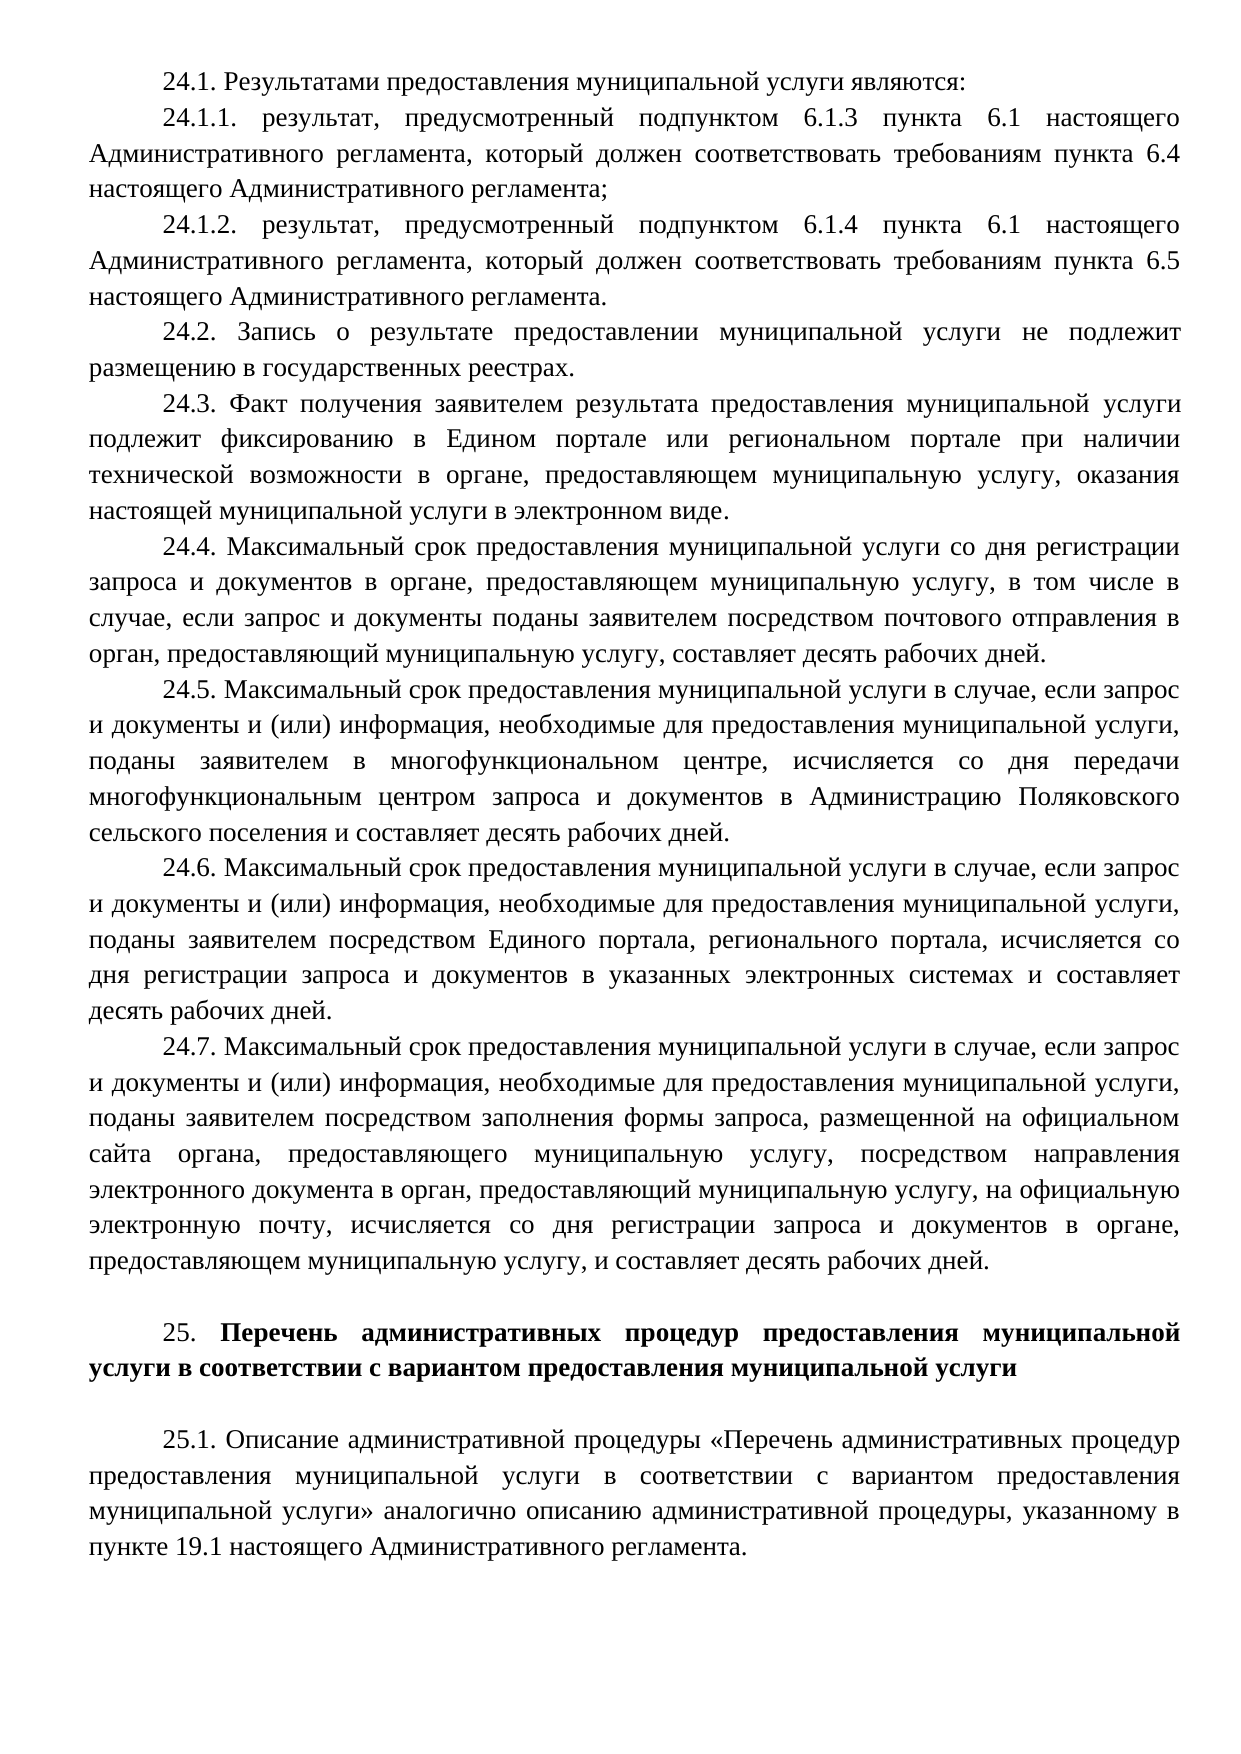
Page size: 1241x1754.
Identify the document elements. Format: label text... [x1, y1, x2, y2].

text 24.1. Результатами предоставления муниципальной услуги являются: [89, 65, 1181, 96]
text 24.2. Запись о результате предоставлении муниципальной услуги не подлежит размещению в государственных реестрах. [89, 315, 1181, 382]
text 24.5. Максимальный срок предоставления муниципальной услуги в случае, если запрос и документы и (или) информация, необходимые для предоставления муниципальной услуги, поданы заявителем в многофункциональном центре, исчисляется со дня передачи многофункциональным центром запроса и документов в Администрацию Поляковского сельского поселения и составляет десять рабочих дней. [89, 673, 1181, 847]
text 25. Перечень административных процедур предоставления муниципальной услуги в соответствии с вариантом предоставления муниципальной услуги [89, 1316, 1181, 1383]
text 24.4. Максимальный срок предоставления муниципальной услуги со дня регистрации запроса и документов в органе, предоставляющем муниципальную услугу, в том числе в случае, если запрос и документы поданы заявителем посредством почтового отправления в орган, предоставляющий муниципальную услугу, составляет десять рабочих дней. [89, 530, 1181, 668]
text 24.1.2. результат, предусмотренный подпунктом 6.1.4 пункта 6.1 настоящего Административного регламента, который должен соответствовать требованиям пункта 6.5 настоящего Административного регламента. [89, 208, 1181, 311]
text 24.6. Максимальный срок предоставления муниципальной услуги в случае, если запрос и документы и (или) информация, необходимые для предоставления муниципальной услуги, поданы заявителем посредством Единого портала, регионального портала, исчисляется со дня регистрации запроса и документов в указанных электронных системах и составляет десять рабочих дней. [89, 851, 1181, 1025]
text 24.7. Максимальный срок предоставления муниципальной услуги в случае, если запрос и документы и (или) информация, необходимые для предоставления муниципальной услуги, поданы заявителем посредством заполнения формы запроса, размещенной на официальном сайта органа, предоставляющего муниципальную услугу, посредством направления электронного документа в орган, предоставляющий муниципальную услугу, на официальную электронную почту, исчисляется со дня регистрации запроса и документов в органе, предоставляющем муниципальную услугу, и составляет десять рабочих дней. [89, 1030, 1181, 1276]
text 24.1.1. результат, предусмотренный подпунктом 6.1.3 пункта 6.1 настоящего Административного регламента, который должен соответствовать требованиям пункта 6.4 настоящего Административного регламента; [89, 101, 1181, 204]
text 25.1. Описание административной процедуры «Перечень административных процедур предоставления муниципальной услуги в соответствии с вариантом предоставления муниципальной услуги» аналогично описанию административной процедуры, указанному в пункте 19.1 настоящего Административного регламента. [89, 1423, 1181, 1561]
text 24.3. Факт получения заявителем результата предоставления муниципальной услуги подлежит фиксированию в Едином портале или региональном портале при наличии технической возможности в органе, предоставляющем муниципальную услугу, оказания настоящей муниципальной услуги в электронном виде. [89, 387, 1181, 525]
